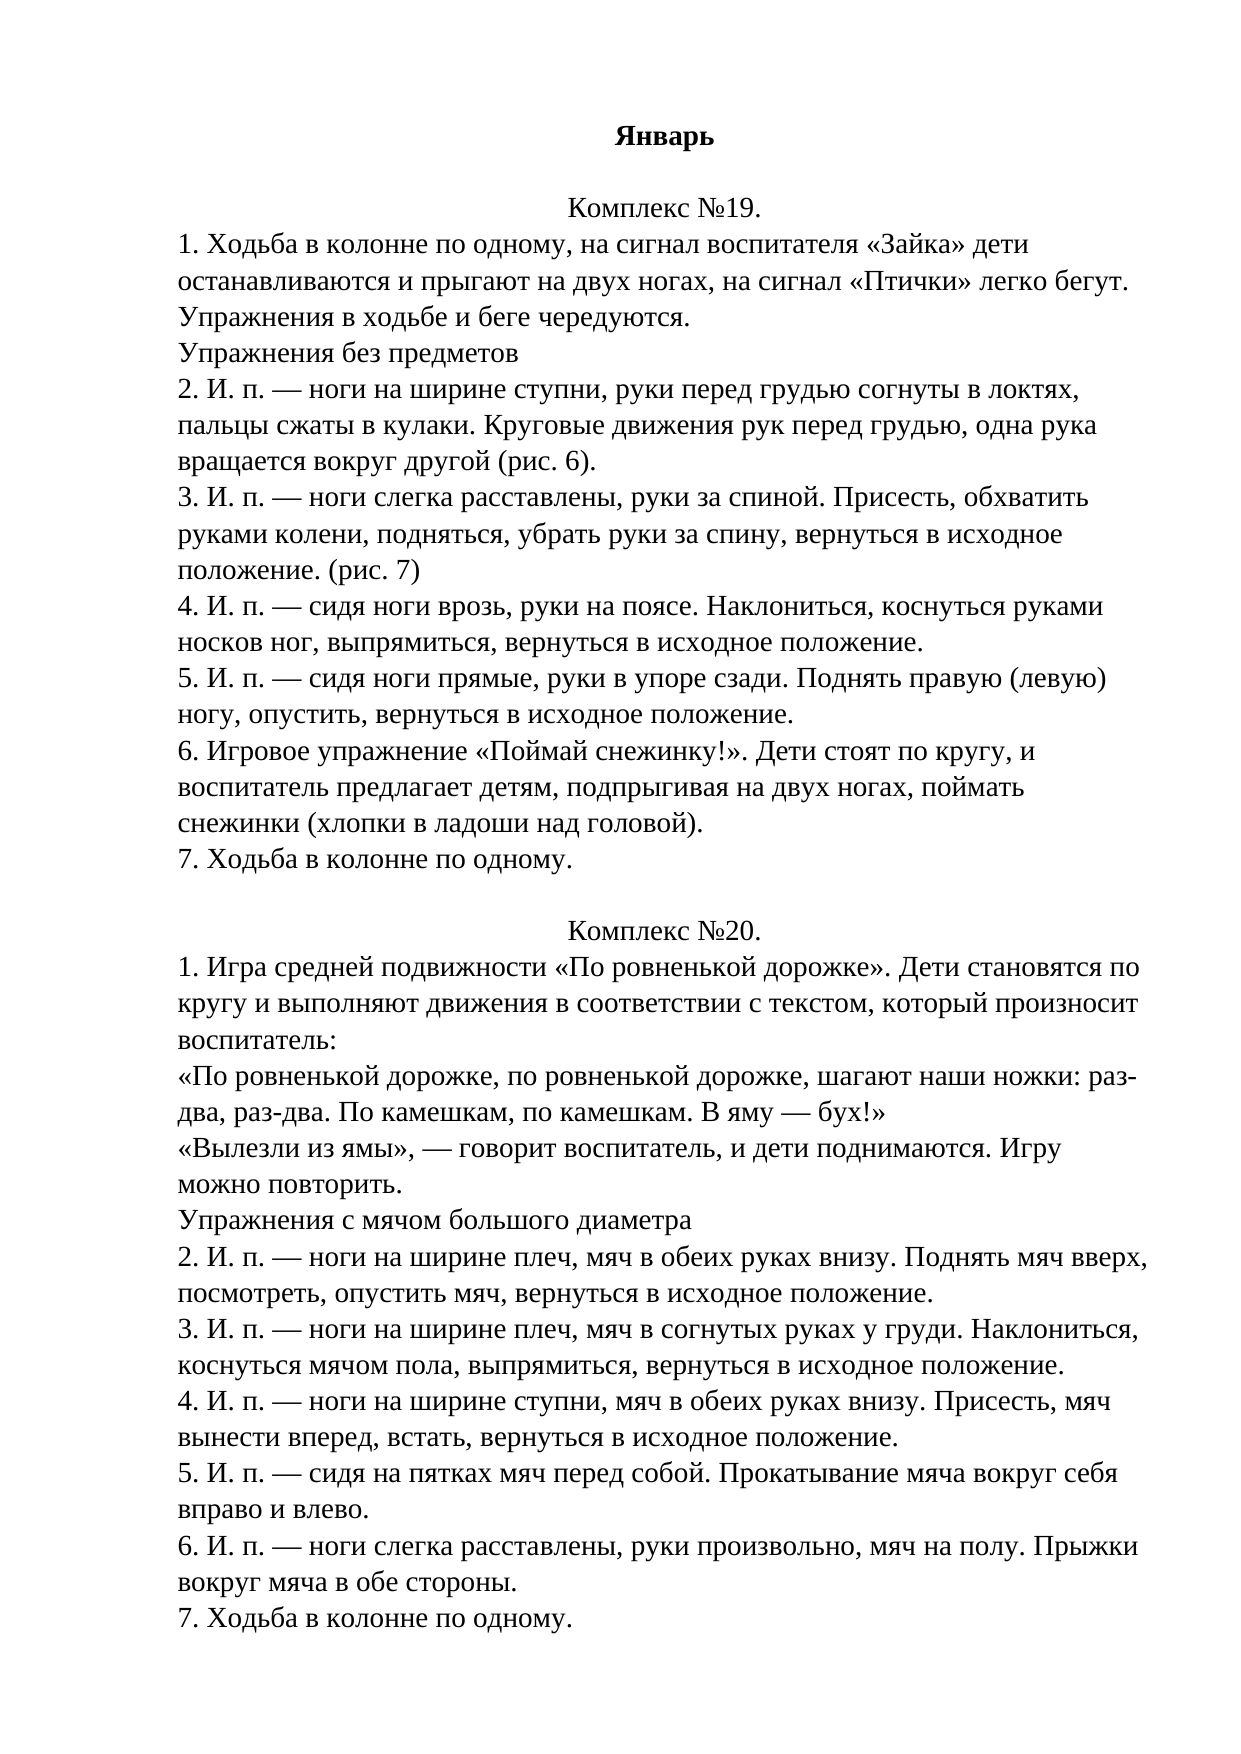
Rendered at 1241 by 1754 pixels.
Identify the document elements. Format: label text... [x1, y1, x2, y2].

text 4. И. п. — ноги на ширине ступни, мяч в обеих руках внизу. Присесть, мяч вынести вперед, встать, вернуться в исходное положение. [177, 1383, 1152, 1453]
text 6. Игровое упражнение «Поймай снежинку!». Дети стоят по кругу, и воспитатель предлагает детям, подпрыгивая на двух ногах, поймать снежинки (хлопки в ладоши над головой). [177, 733, 1152, 838]
text 5. И. п. — сидя ноги прямые, руки в упоре сзади. Поднять правую (левую) ногу, опустить, вернуться в исходное положение. [177, 660, 1152, 730]
text 6. И. п. — ноги слегка расставлены, руки произвольно, мяч на полу. Прыжки вокруг мяча в обе стороны. [177, 1528, 1152, 1597]
text Упражнения без предметов [177, 335, 1152, 368]
text 1. Ходьба в колонне по одному, на сигнал воспитателя «Зайка» дети останавливаются и прыгают на двух ногах, на сигнал «Птички» легко бегут. Упражнения в ходьбе и беге чередуются. [177, 227, 1152, 332]
text 4. И. п. — сидя ноги врозь, руки на поясе. Наклониться, коснуться руками носков ног, выпрямиться, вернуться в исходное положение. [177, 588, 1152, 658]
text 7. Ходьба в колонне по одному. [177, 841, 1152, 874]
text 3. И. п. — ноги на ширине плеч, мяч в согнутых руках у груди. Наклониться, коснуться мячом пола, выпрямиться, вернуться в исходное положение. [177, 1311, 1152, 1381]
text «Вылезли из ямы», — говорит воспитатель, и дети поднимаются. Игру можно повторить. [177, 1130, 1152, 1200]
text 3. И. п. — ноги слегка расставлены, руки за спиной. Присесть, обхватить руками колени, подняться, убрать руки за спину, вернуться в исходное положение. (рис. 7) [177, 479, 1152, 585]
text «По ровненькой дорожке, по ровненькой дорожке, шагают наши ножки: раз-два, раз-два. По камешкам, по камешкам. В яму — бух!» [177, 1058, 1152, 1128]
text Комплекс №19. [177, 190, 1152, 224]
text 7. Ходьба в колонне по одному. [177, 1600, 1152, 1634]
text 2. И. п. — ноги на ширине плеч, мяч в обеих руках внизу. Поднять мяч вверх, посмотреть, опустить мяч, вернуться в исходное положение. [177, 1239, 1152, 1308]
text Упражнения с мячом большого диаметра [177, 1202, 1152, 1236]
text 2. И. п. — ноги на ширине ступни, руки перед грудью согнуты в локтях, пальцы сжаты в кулаки. Круговые движения рук перед грудью, одна рука вращается вокруг другой (рис. 6). [177, 371, 1152, 477]
text 1. Игра средней подвижности «По ровненькой дорожке». Дети становятся по кругу и выполняют движения в соответствии с текстом, который произносит воспитатель: [177, 949, 1152, 1055]
text Комплекс №20. [177, 913, 1152, 947]
text Январь [177, 118, 1152, 152]
text 5. И. п. — сидя на пятках мяч перед собой. Прокатывание мяча вокруг себя вправо и влево. [177, 1456, 1152, 1525]
